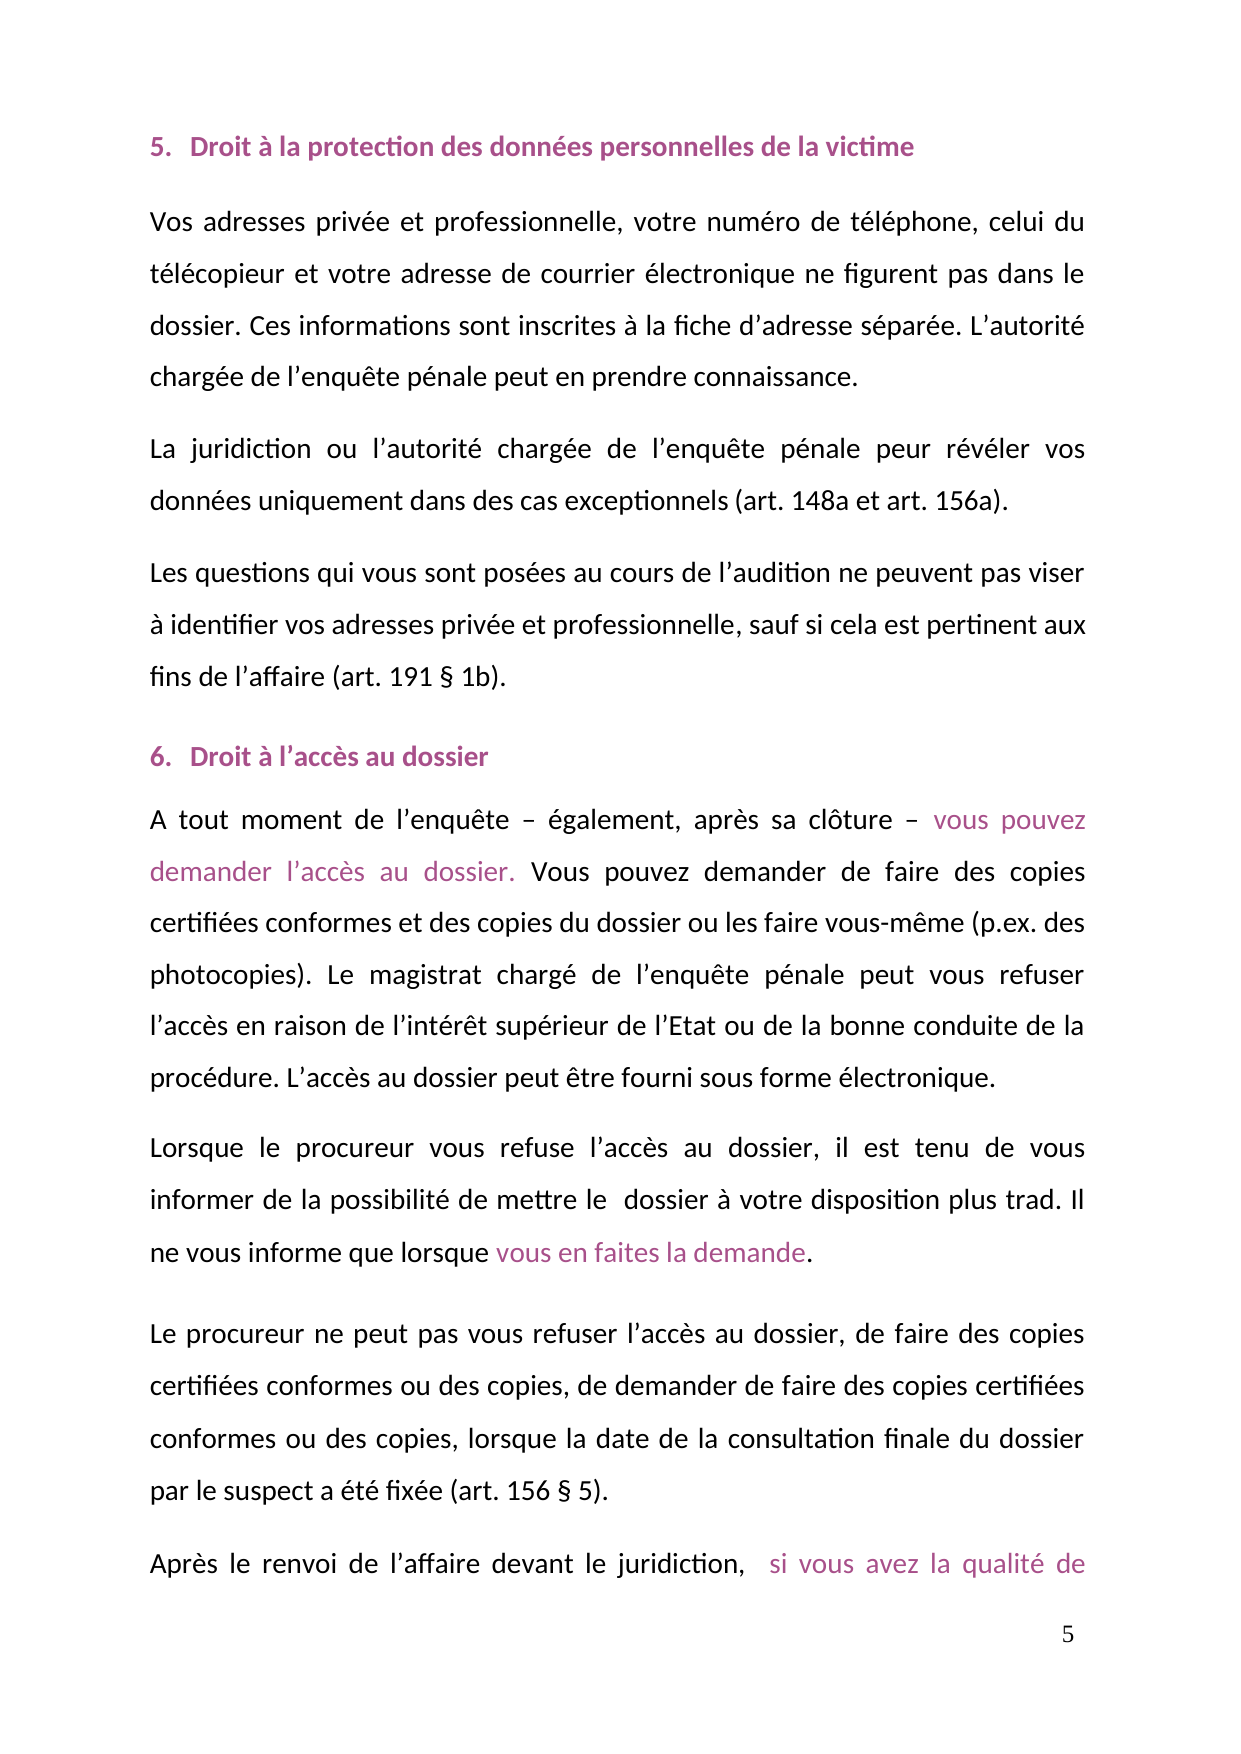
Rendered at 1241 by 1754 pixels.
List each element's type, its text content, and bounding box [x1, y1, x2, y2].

text Lorsque le procureur vous refuse l’accès au dossier, il est tenu de vous informer de la possibilité de mettre le dossier à votre disposition plus trad. Il ne vous informe que lorsque vous en faites la demande. [149, 1129, 1086, 1269]
text La juridiction ou l’autorité chargée de l’enquête pénale peur révéler vos données uniquement dans des cas exceptionnels (art. 148a et art. 156a). [149, 431, 1086, 518]
text Vos adresses privée et professionnelle, votre numéro de téléphone, celui du télécopieur et votre adresse de courrier électronique ne figurent pas dans le dossier. Ces informations sont inscrites à la fiche d’adresse séparée. L’autorité chargée de l’enquête pénale peut en prendre connaissance. [149, 203, 1086, 394]
text Le procureur ne peut pas vous refuser l’accès au dossier, de faire des copies certifiées conformes ou des copies, de demander de faire des copies certifiées conformes ou des copies, lorsque la date de la consultation finale du dossier par le suspect a été fixée (art. 156 § 5). [149, 1315, 1086, 1508]
subtitle Droit à l’accès au dossier [149, 738, 1086, 774]
subtitle Droit à la protection des données personnelles de la victime [149, 128, 1086, 164]
text Les questions qui vous sont posées au cours de l’audition ne peuvent pas viser à identifier vos adresses privée et professionnelle, sauf si cela est pertinent aux fins de l’affaire (art. 191 § 1b). [149, 554, 1086, 693]
text A tout moment de l’enquête – également, après sa clôture – vous pouvez demander l’accès au dossier. Vous pouvez demander de faire des copies certifiées conformes et des copies du dossier ou les faire vous-même (p.ex. des photocopies). Le magistrat chargé de l’enquête pénale peut vous refuser l’accès en raison de l’intérêt supérieur de l’Etat ou de la bonne conduite de la procédure. L’accès au dossier peut être fourni sous forme électronique. [149, 801, 1086, 1094]
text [149, 1545, 1086, 1581]
